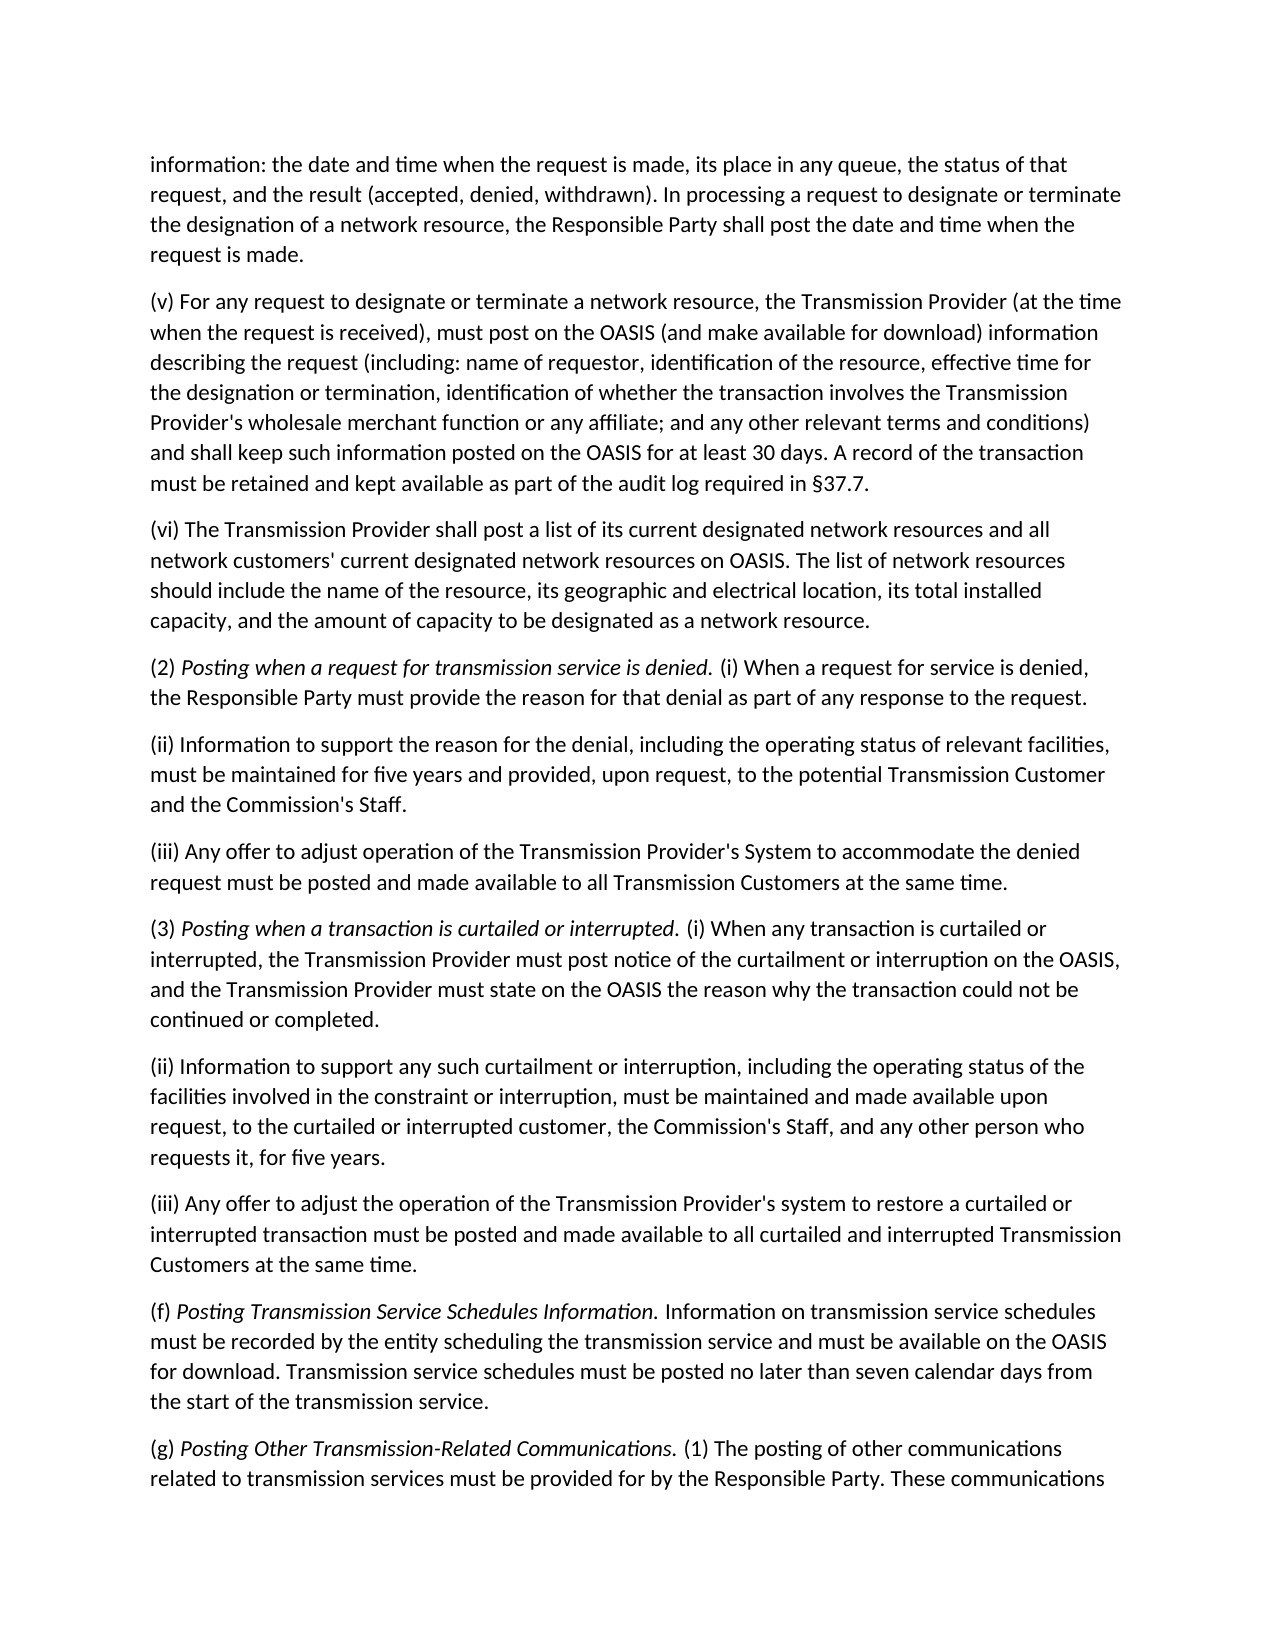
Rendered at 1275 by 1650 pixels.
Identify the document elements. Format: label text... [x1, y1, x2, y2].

text (2) Posting when a request for transmission service is denied. (i) When a request for service is denied, the Responsible Party must provide the reason for that denial as part of any response to the request. [150, 653, 1125, 711]
text (ii) Information to support the reason for the denial, including the operating status of relevant facilities, must be maintained for five years and provided, upon request, to the potential Transmission Customer and the Commission's Staff. [150, 730, 1125, 819]
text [150, 150, 1125, 269]
text (3) Posting when a transaction is curtailed or interrupted. (i) When any transaction is curtailed or interrupted, the Transmission Provider must post notice of the curtailment or interruption on the OASIS, and the Transmission Provider must state on the OASIS the reason why the transaction could not be continued or completed. [150, 914, 1125, 1033]
text (v) For any request to designate or terminate a network resource, the Transmission Provider (at the time when the request is received), must post on the OASIS (and make available for download) information describing the request (including: name of requestor, identification of the resource, effective time for the designation or termination, identification of whether the transaction involves the Transmission Provider's wholesale merchant function or any affiliate; and any other relevant terms and conditions) and shall keep such information posted on the OASIS for at least 30 days. A record of the transaction must be retained and kept available as part of the audit log required in §37.7. [150, 287, 1125, 497]
text (ii) Information to support any such curtailment or interruption, including the operating status of the facilities involved in the constraint or interruption, must be maintained and made available upon request, to the curtailed or interrupted customer, the Commission's Staff, and any other person who requests it, for five years. [150, 1052, 1125, 1171]
text (iii) Any offer to adjust the operation of the Transmission Provider's system to restore a curtailed or interrupted transaction must be posted and made available to all curtailed and interrupted Transmission Customers at the same time. [150, 1189, 1125, 1278]
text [150, 1434, 1125, 1493]
text (vi) The Transmission Provider shall post a list of its current designated network resources and all network customers' current designated network resources on OASIS. The list of network resources should include the name of the resource, its geographic and electrical location, its total installed capacity, and the amount of capacity to be designated as a network resource. [150, 516, 1125, 634]
text (iii) Any offer to adjust operation of the Transmission Provider's System to accommodate the denied request must be posted and made available to all Transmission Customers at the same time. [150, 837, 1125, 896]
text (f) Posting Transmission Service Schedules Information. Information on transmission service schedules must be recorded by the entity scheduling the transmission service and must be available on the OASIS for download. Transmission service schedules must be posted no later than seven calendar days from the start of the transmission service. [150, 1297, 1125, 1416]
